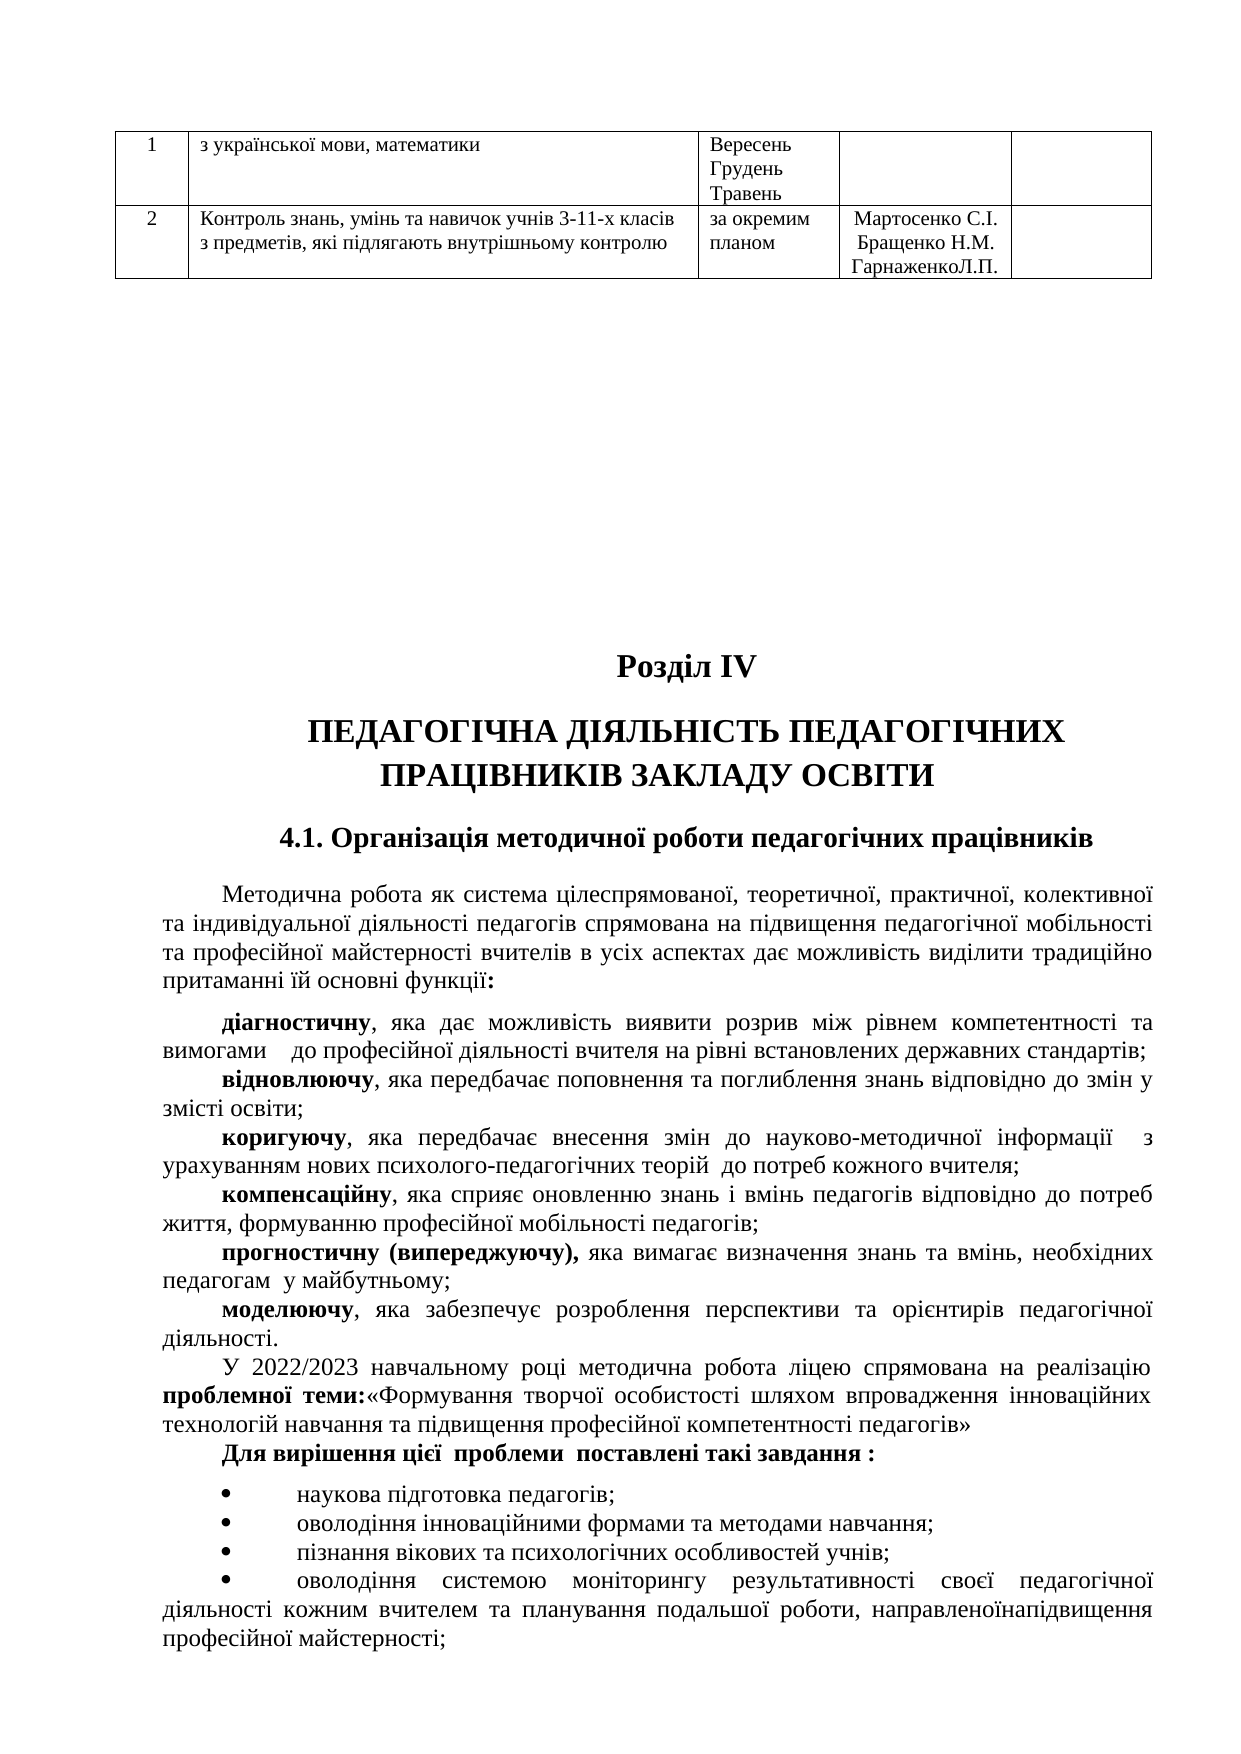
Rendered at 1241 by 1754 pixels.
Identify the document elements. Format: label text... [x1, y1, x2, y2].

text прогностичну (випереджуючу), яка вимагає визначення знань та вмінь, необхідних педагогам у майбутньому; [162, 1237, 1154, 1294]
text 4.1. Організація методичної роботи педагогічних працівників [162, 820, 1152, 853]
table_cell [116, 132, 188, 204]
list наукова підготовка педагогів; [162, 1479, 1154, 1508]
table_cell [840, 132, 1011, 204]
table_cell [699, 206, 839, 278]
text моделюючу, яка забезпечує розроблення перспективи та орієнтирів педагогічної діяльності. [162, 1294, 1154, 1352]
text Методична робота як система цілеспрямованої, теоретичної, практичної, колективної та індивідуальної діяльності педагогів спрямована на підвищення педагогічної мобільності та професійної майстерності вчителів в усіх аспектах дає можливість виділити традиційно притаманні їй основні функції: [162, 879, 1153, 994]
list оволодіння системою моніторингу результативності своєї педагогічної діяльності кожним вчителем та планування подальшої роботи, направленоїнапідвищення професійної майстерності; [162, 1566, 1154, 1652]
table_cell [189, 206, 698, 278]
text Для вирішення цієї проблеми поставлені такі завдання : [162, 1438, 1153, 1467]
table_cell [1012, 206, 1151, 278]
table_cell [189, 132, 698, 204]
text коригуючу, яка передбачає внесення змін до науково-методичної інформації з урахуванням нових психолого-педагогічних теорій до потреб кожного вчителя; [162, 1122, 1154, 1179]
text У 2022/2023 навчальному році методична робота ліцею спрямована на реалізацію проблемної теми:«Формування творчої особистості шляхом впровадження інноваційних технологій навчання та підвищення професійної компетентності педагогів» [162, 1352, 1152, 1438]
text Розділ ІV [162, 646, 1152, 684]
text відновлюючу, яка передбачає поповнення та поглиблення знань відповідно до змін у змісті освіти; [162, 1064, 1154, 1122]
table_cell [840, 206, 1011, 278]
list пізнання вікових та психологічних особливостей учнів; [162, 1537, 1154, 1566]
text діагностичну, яка дає можливість виявити розрив між рівнем компетентності та вимогами до професійної діяльності вчителя на рівні встановлених державних стандартів; [162, 1007, 1154, 1064]
text компенсаційну, яка сприяє оновленню знань і вмінь педагогів відповідно до потреб життя, формуванню професійної мобільності педагогів; [162, 1179, 1154, 1237]
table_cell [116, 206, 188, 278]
list оволодіння інноваційними формами та методами навчання; [162, 1508, 1154, 1537]
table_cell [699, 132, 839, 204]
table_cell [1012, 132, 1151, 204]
text ПЕДАГОГІЧНА ДІЯЛЬНІСТЬ ПЕДАГОГІЧНИХ ПРАЦІВНИКІВ ЗАКЛАДУ ОСВІТИ [162, 711, 1152, 793]
